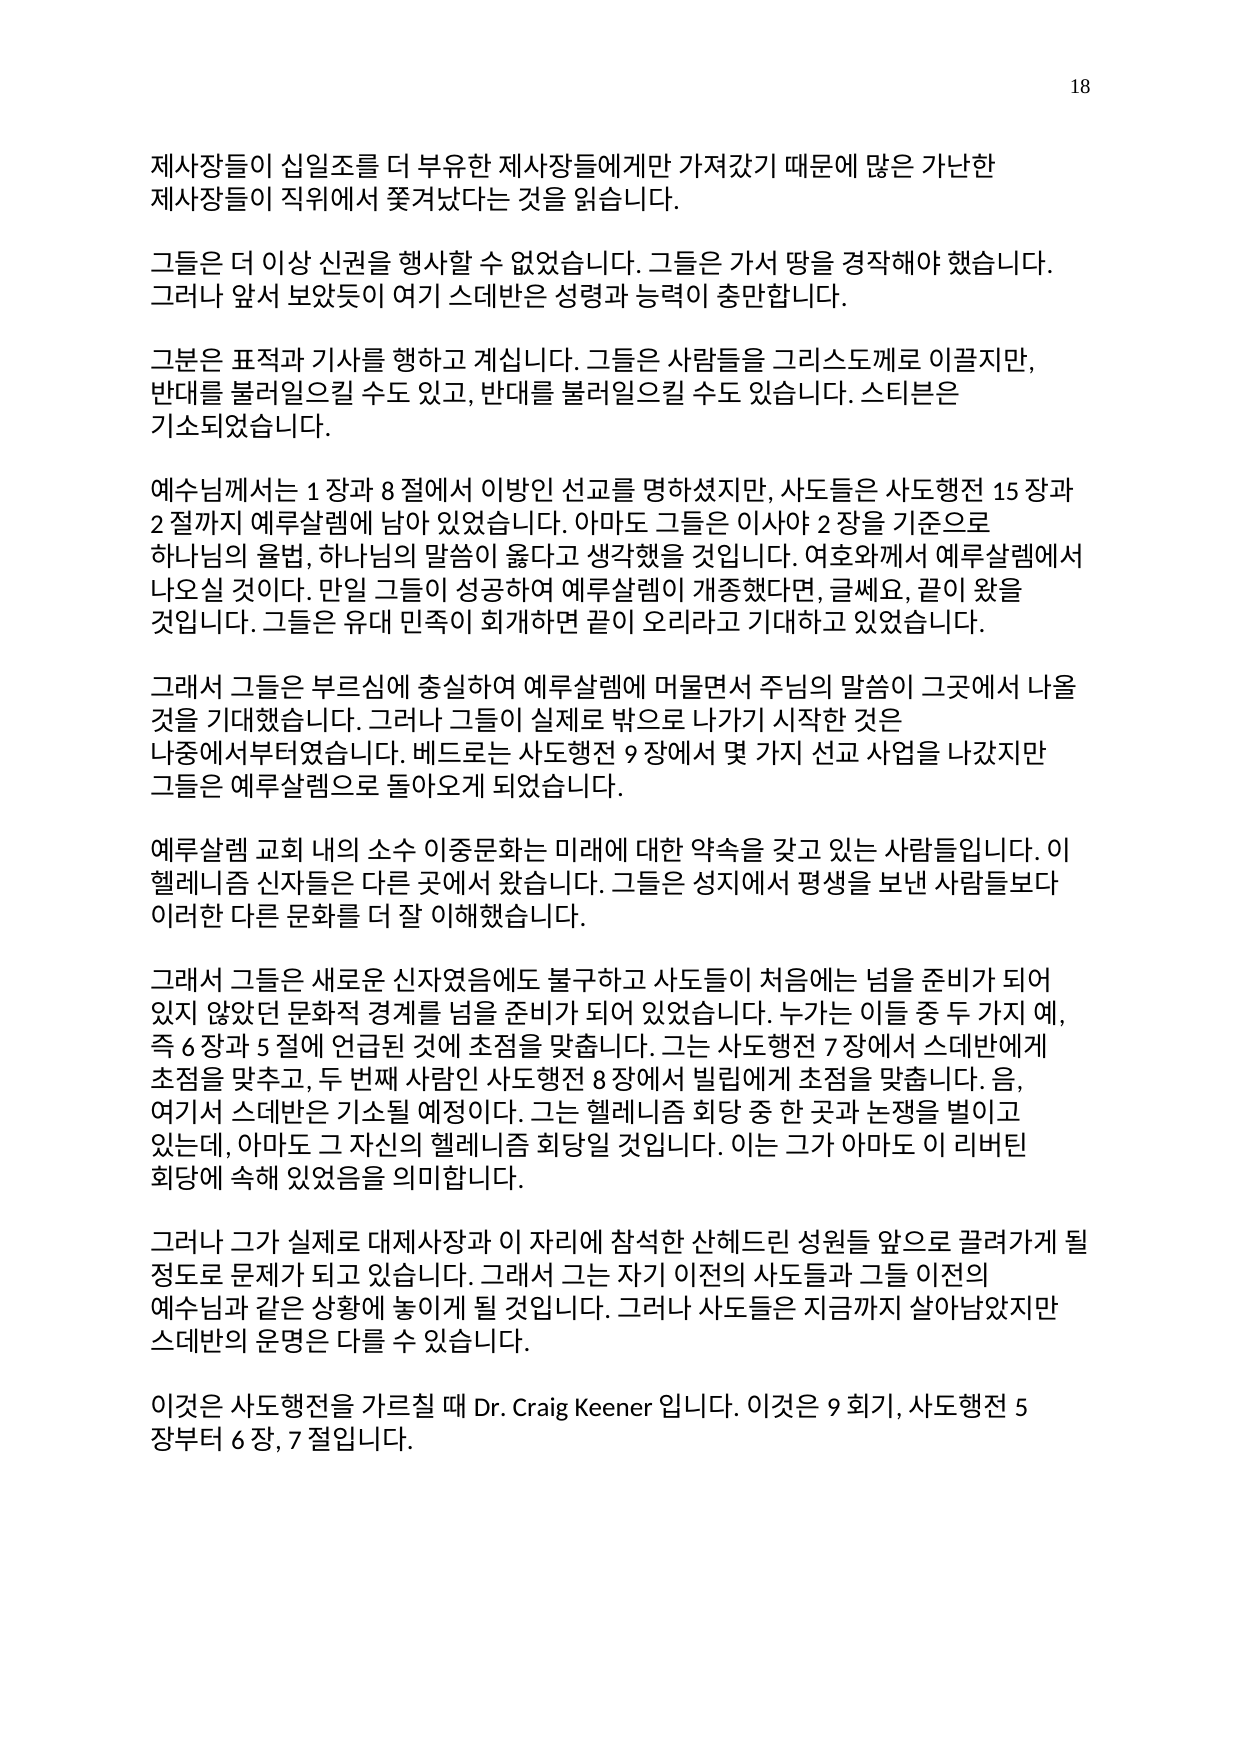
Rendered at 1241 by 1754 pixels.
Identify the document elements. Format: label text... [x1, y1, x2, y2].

text 그래서 그들은 부르심에 충실하여 예루살렘에 머물면서 주님의 말씀이 그곳에서 나올 것을 기대했습니다. 그러나 그들이 실제로 밖으로 나가기 시작한 것은 나중에서부터였습니다. 베드로는 사도행전 9장에서 몇 가지 선교 사업을 나갔지만 그들은 예루살렘으로 돌아오게 되었습니다. [150, 671, 1090, 803]
text 그들은 더 이상 신권을 행사할 수 없었습니다. 그들은 가서 땅을 경작해야 했습니다. 그러나 앞서 보았듯이 여기 스데반은 성령과 능력이 충만합니다. [150, 247, 1090, 313]
text 그러나 그가 실제로 대제사장과 이 자리에 참석한 산헤드린 성원들 앞으로 끌려가게 될 정도로 문제가 되고 있습니다. 그래서 그는 자기 이전의 사도들과 그들 이전의 예수님과 같은 상황에 놓이게 될 것입니다. 그러나 사도들은 지금까지 살아남았지만 스데반의 운명은 다를 수 있습니다. [150, 1227, 1090, 1359]
text 예루살렘 교회 내의 소수 이중문화는 미래에 대한 약속을 갖고 있는 사람들입니다. 이 헬레니즘 신자들은 다른 곳에서 왔습니다. 그들은 성지에서 평생을 보낸 사람들보다 이러한 다른 문화를 더 잘 이해했습니다. [150, 834, 1090, 933]
text 이것은 사도행전을 가르칠 때 Dr. Craig Keener입니다. 이것은 9회기, 사도행전 5장부터 6장, 7절입니다. [150, 1390, 1090, 1456]
text 그래서 그들은 새로운 신자였음에도 불구하고 사도들이 처음에는 넘을 준비가 되어 있지 않았던 문화적 경계를 넘을 준비가 되어 있었습니다. 누가는 이들 중 두 가지 예, 즉 6장과 5절에 언급된 것에 초점을 맞춥니다. 그는 사도행전 7장에서 스데반에게 초점을 맞추고, 두 번째 사람인 사도행전 8장에서 빌립에게 초점을 맞춥니다. 음, 여기서 스데반은 기소될 예정이다. 그는 헬레니즘 회당 중 한 곳과 논쟁을 벌이고 있는데, 아마도 그 자신의 헬레니즘 회당일 것입니다. 이는 그가 아마도 이 리버틴 회당에 속해 있었음을 의미합니다. [150, 964, 1090, 1195]
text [150, 150, 1090, 216]
text 예수님께서는 1장과 8절에서 이방인 선교를 명하셨지만, 사도들은 사도행전 15장과 2절까지 예루살렘에 남아 있었습니다. 아마도 그들은 이사야 2장을 기준으로 하나님의 율법, 하나님의 말씀이 옳다고 생각했을 것입니다. 여호와께서 예루살렘에서 나오실 것이다. 만일 그들이 성공하여 예루살렘이 개종했다면, 글쎄요, 끝이 왔을 것입니다. 그들은 유대 민족이 회개하면 끝이 오리라고 기대하고 있었습니다. [150, 474, 1090, 640]
text 그분은 표적과 기사를 행하고 계십니다. 그들은 사람들을 그리스도께로 이끌지만, 반대를 불러일으킬 수도 있고, 반대를 불러일으킬 수도 있습니다. 스티븐은 기소되었습니다. [150, 344, 1090, 443]
